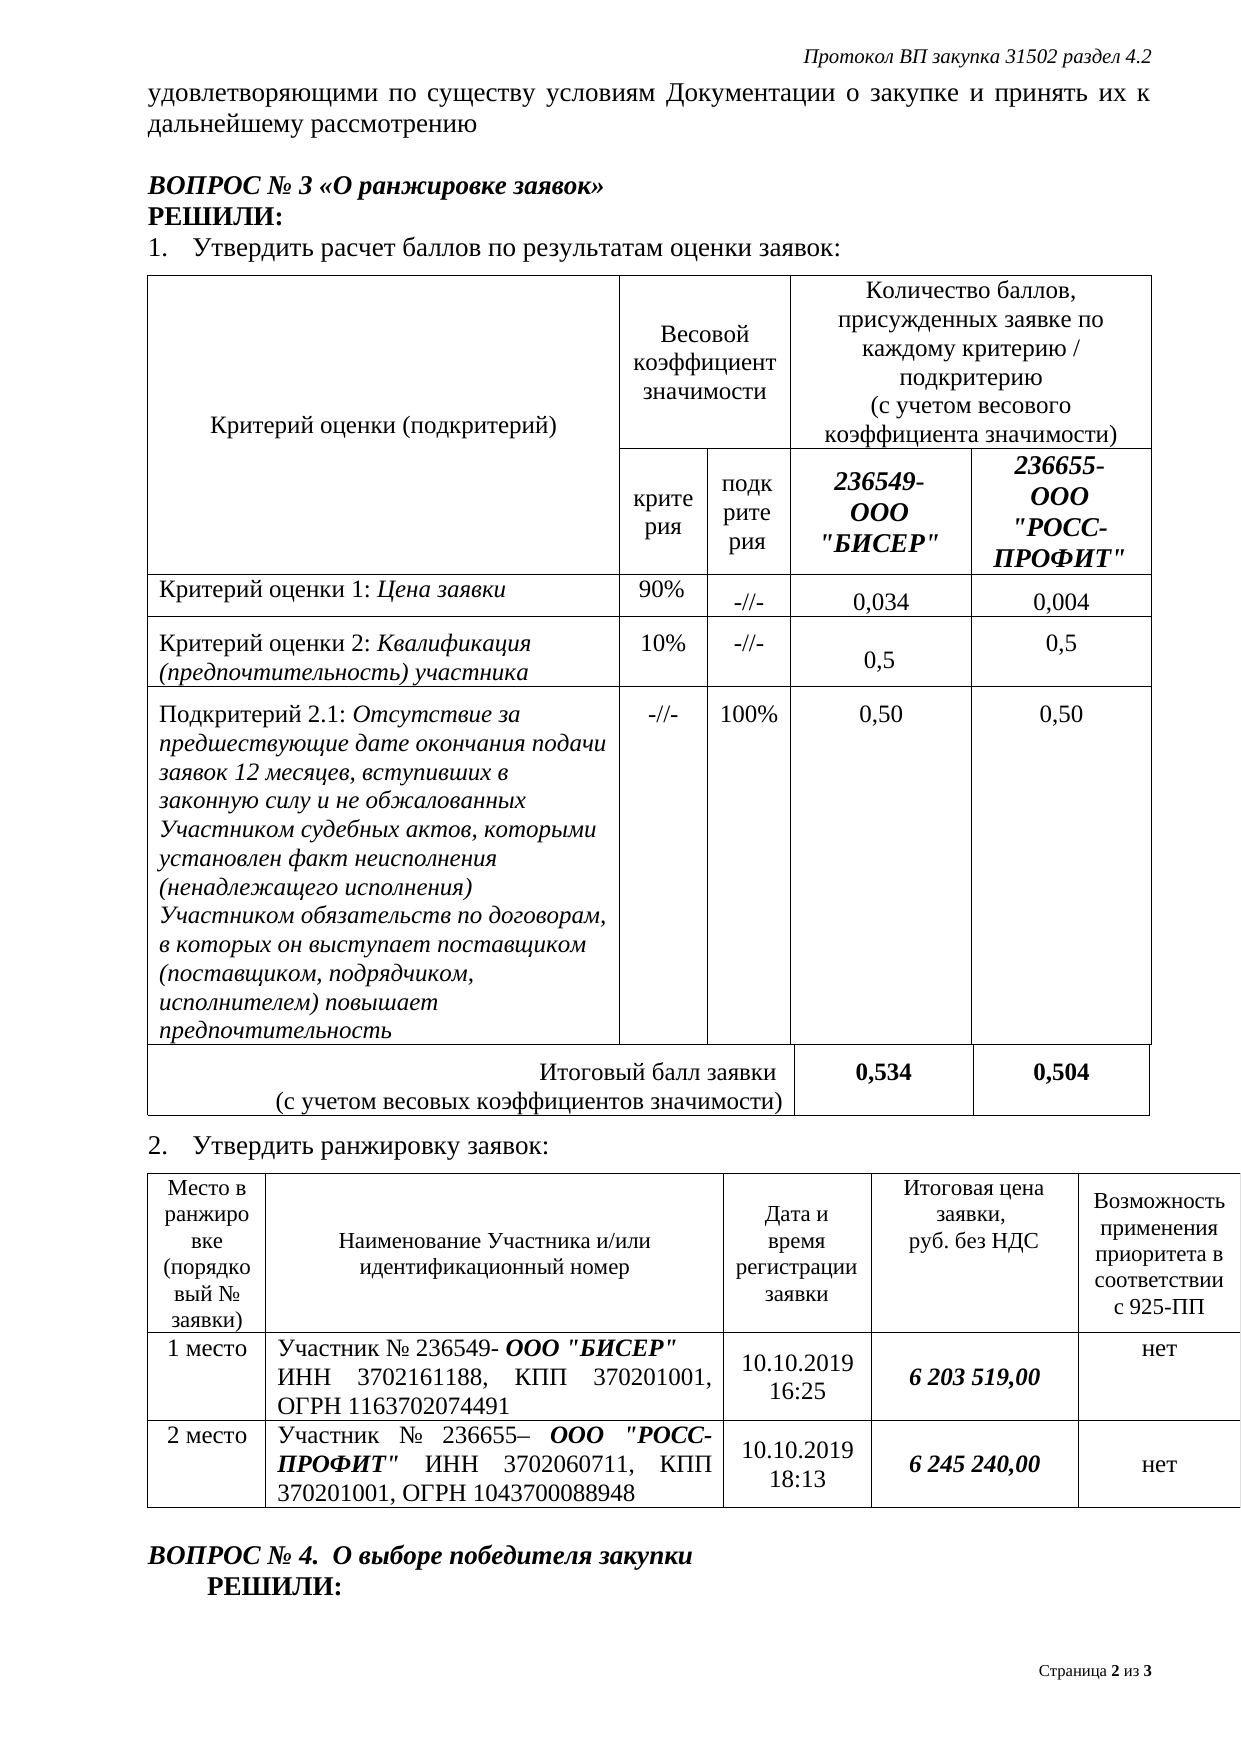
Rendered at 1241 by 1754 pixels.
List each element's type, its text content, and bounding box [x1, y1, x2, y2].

table_cell -//- [708, 575, 790, 616]
table_cell 236655- ООО "РОСС- ПРОФИТ" [972, 449, 1151, 574]
table_cell 0,50 [791, 687, 971, 1044]
table_header Итоговая цена заявки, руб. без НДС [872, 1174, 1078, 1332]
table_cell нет [1079, 1333, 1240, 1419]
table_cell 10.10.2019 16:25 [724, 1333, 871, 1419]
table_cell 6 203 519,00 [872, 1333, 1078, 1419]
table_cell Участник № 236655– ООО "РОСС- ПРОФИТ" ИНН 3702060711, КПП 370201001, ОГРН 1043700088948 [266, 1421, 723, 1507]
table_cell 10% [620, 617, 707, 686]
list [148, 76, 1152, 138]
table_cell подкритерия [708, 449, 790, 574]
table_cell Итоговый балл заявки (с учетом весовых коэффициентов значимости) [148, 1045, 794, 1114]
list Утвердить расчет баллов по результатам оценки заявок: [148, 231, 1152, 263]
text РЕШИЛИ: [148, 1570, 1152, 1601]
table_cell -//- [708, 617, 790, 686]
table_cell 6 245 240,00 [872, 1421, 1078, 1507]
text ВОПРОС № 3 «О ранжировке заявок» [148, 169, 1152, 200]
table_cell 0,504 [974, 1045, 1149, 1114]
table_cell нет [1079, 1421, 1240, 1507]
table_cell 2 место [148, 1421, 265, 1507]
table_cell 100% [708, 687, 790, 1044]
table_header Весовой коэффициент значимости [620, 276, 790, 448]
table_cell -//- [620, 687, 707, 1044]
table_cell 0,534 [795, 1045, 973, 1114]
table_cell Критерий оценки 2: Квалификация (предпочтительность) участника [148, 617, 619, 686]
table_cell критерия [620, 449, 707, 574]
table_cell 236549- ООО "БИСЕР" [791, 449, 971, 574]
table_cell 1 место [148, 1333, 265, 1419]
table_header Критерий оценки (подкритерий) [148, 276, 619, 574]
table_cell 0,5 [972, 617, 1151, 686]
table_header Возможность применения приоритета в соответствии с 925-ПП [1079, 1174, 1240, 1332]
table_cell Участник № 236549- ООО "БИСЕР" ИНН 3702161188, КПП 370201001, ОГРН 1163702074491 [266, 1333, 723, 1419]
table_header Место в ранжировке (порядковый № заявки) [148, 1174, 265, 1332]
table_header Наименование Участника и/или идентификационный номер [266, 1174, 723, 1332]
table_cell 90% [620, 575, 707, 616]
table_header Дата и время регистрации заявки [724, 1174, 871, 1332]
table_cell Критерий оценки 1: Цена заявки [148, 575, 619, 616]
table_cell 0,5 [791, 617, 971, 686]
table_cell Подкритерий 2.1: Отсутствие за предшествующие дате окончания подачи заявок 12 месяцев, вступивших в законную силу и не обжалованных Участником судебных актов, которыми установлен факт неисполнения (ненадлежащего исполнения) Участником обязательств по договорам, в которых он выступает поставщиком (поставщиком, подрядчиком, исполнителем) повышает предпочтительность [148, 687, 619, 1044]
list Утвердить ранжировку заявок: [148, 1129, 1152, 1161]
text ВОПРОС № 4. О выборе победителя закупки [148, 1539, 1152, 1570]
text РЕШИЛИ: [148, 200, 1152, 231]
table_header Количество баллов, присужденных заявке по каждому критерию / подкритерию (с учетом весового коэффициента значимости) [791, 276, 1151, 448]
table_cell 0,50 [972, 687, 1151, 1044]
table_cell 10.10.2019 18:13 [724, 1421, 871, 1507]
table_cell 0,034 [791, 575, 971, 616]
table_cell 0,004 [972, 575, 1151, 616]
